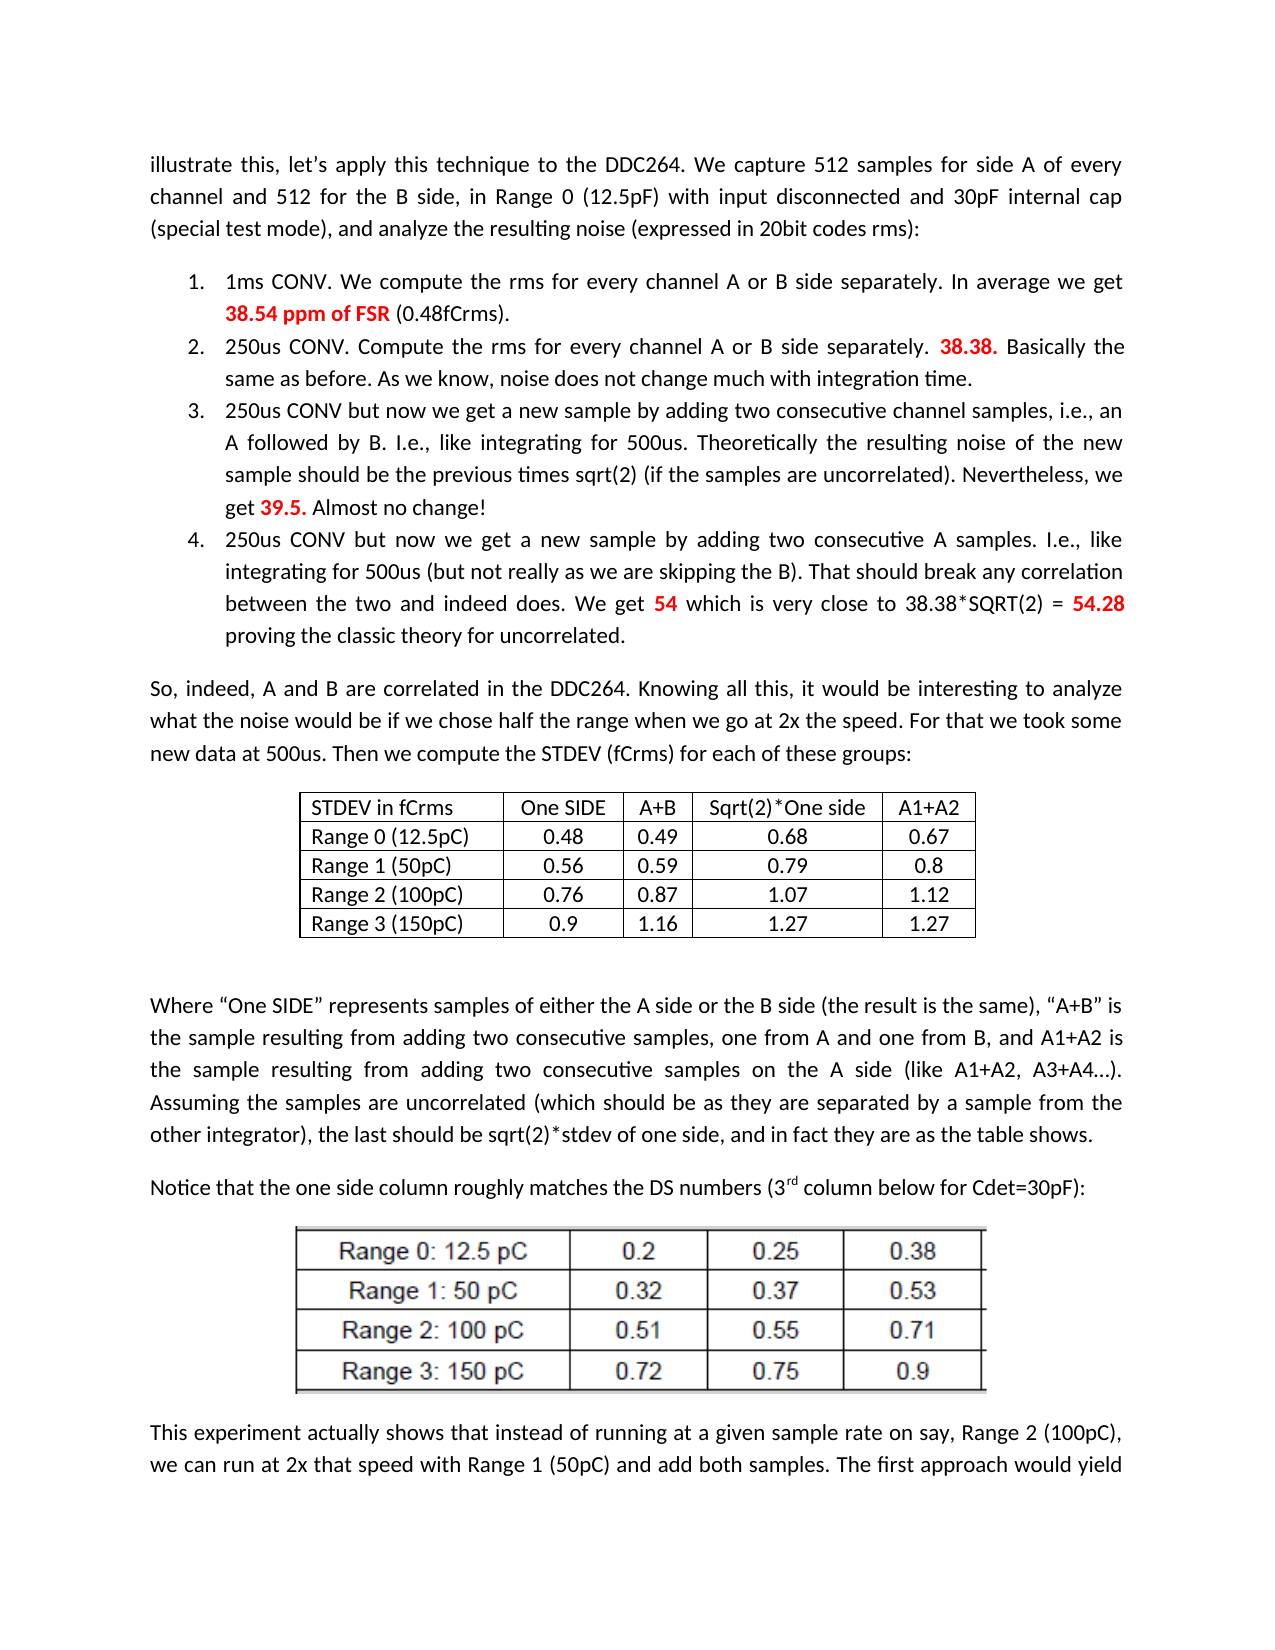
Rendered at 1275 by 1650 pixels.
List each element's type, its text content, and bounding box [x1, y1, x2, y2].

table_cell 0.8 [883, 851, 975, 879]
table_cell 0.49 [624, 822, 692, 850]
table_cell 0.9 [504, 909, 623, 937]
table_cell Range 2 (100pC) [301, 880, 503, 908]
table_cell Range 3 (150pC) [301, 909, 503, 937]
text So, indeed, A and B are correlated in the DDC264. Knowing all this, it would be interesting to analyze what the noise would be if we chose half the range when we go at 2x the speed. For that we took some new data at 500us. Then we compute the STDEV (fCrms) for each of these groups: [150, 674, 1125, 767]
table_cell 0.87 [624, 880, 692, 908]
list 1ms CONV. We compute the rms for every channel A or B side separately. In average we get 38.54 ppm of FSR (0.48fCrms). [187, 267, 1125, 328]
table_header One SIDE [504, 793, 623, 821]
table_header STDEV in fCrms [301, 793, 503, 821]
table_cell 1.07 [693, 880, 882, 908]
table_header Sqrt(2)*One side [693, 793, 882, 821]
list 250us CONV but now we get a new sample by adding two consecutive A samples. I.e., like integrating for 500us (but not really as we are skipping the B). That should break any correlation between the two and indeed does. We get 54 which is very close to 38.38*SQRT(2) = 54.28 proving the classic theory for uncorrelated. [187, 525, 1125, 649]
text Notice that the one side column roughly matches the DS numbers (3rd column below for Cdet=30pF): [150, 1173, 1125, 1201]
table_cell 0.79 [693, 851, 882, 879]
picture [288, 1226, 987, 1394]
table_cell 0.76 [504, 880, 623, 908]
table_cell Range 1 (50pC) [301, 851, 503, 879]
table_cell 0.67 [883, 822, 975, 850]
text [150, 150, 1125, 242]
table_header A1+A2 [883, 793, 975, 821]
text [150, 1418, 1125, 1478]
table_cell 1.12 [883, 880, 975, 908]
table_cell 1.16 [624, 909, 692, 937]
table_cell 1.27 [693, 909, 882, 937]
list 250us CONV but now we get a new sample by adding two consecutive channel samples, i.e., an A followed by B. I.e., like integrating for 500us. Theoretically the resulting noise of the new sample should be the previous times sqrt(2) (if the samples are uncorrelated). Nevertheless, we get 39.5. Almost no change! [187, 396, 1125, 521]
table_cell 1.27 [883, 909, 975, 937]
table_cell Range 0 (12.5pC) [301, 822, 503, 850]
table_cell 0.68 [693, 822, 882, 850]
table_cell 0.59 [624, 851, 692, 879]
list 250us CONV. Compute the rms for every channel A or B side separately. 38.38. Basically the same as before. As we know, noise does not change much with integration time. [187, 332, 1125, 392]
table_header A+B [624, 793, 692, 821]
table_cell 0.56 [504, 851, 623, 879]
text Where “One SIDE” represents samples of either the A side or the B side (the result is the same), “A+B” is the sample resulting from adding two consecutive samples, one from A and one from B, and A1+A2 is the sample resulting from adding two consecutive samples on the A side (like A1+A2, A3+A4…). Assuming the samples are uncorrelated (which should be as they are separated by a sample from the other integrator), the last should be sqrt(2)*stdev of one side, and in fact they are as the table shows. [150, 991, 1125, 1148]
table_cell 0.48 [504, 822, 623, 850]
